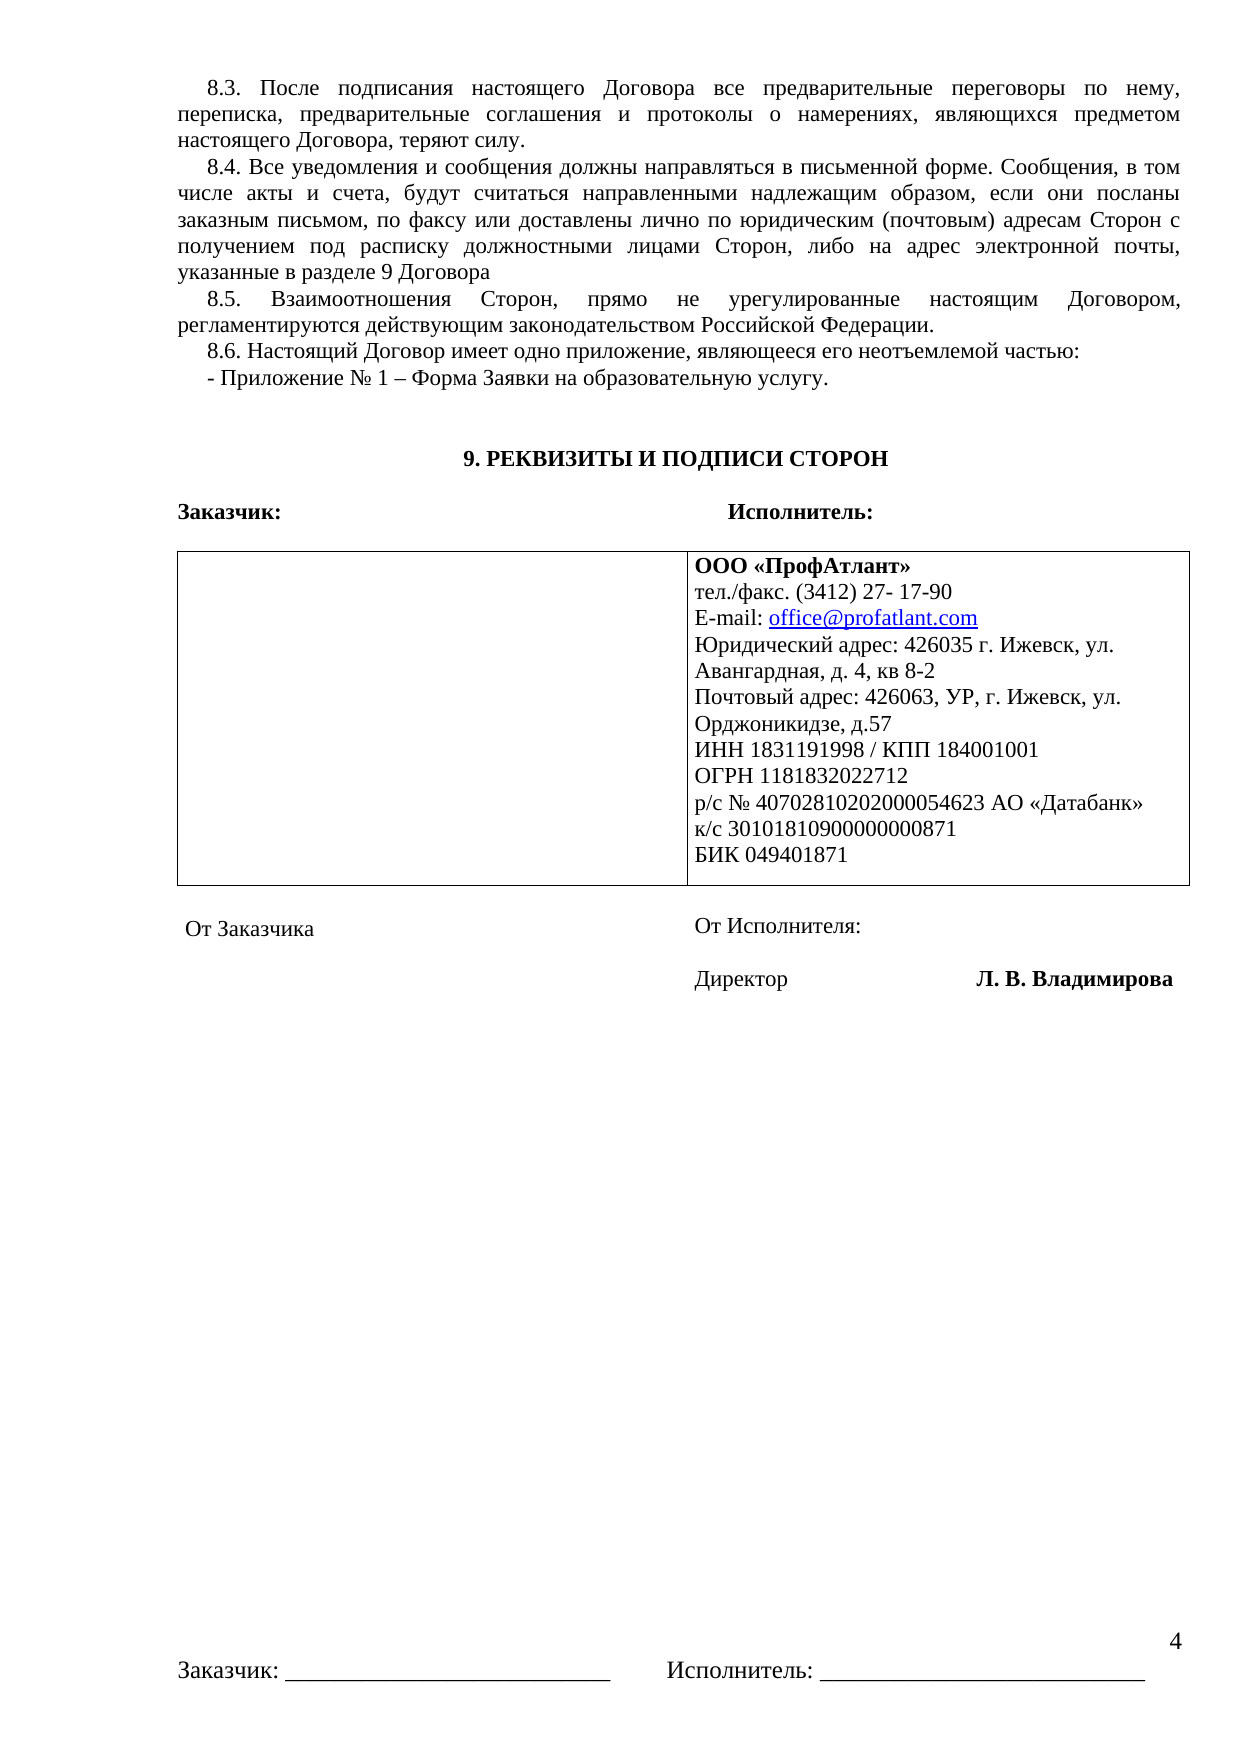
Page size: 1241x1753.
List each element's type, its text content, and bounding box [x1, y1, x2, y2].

text 8.5. Взаимоотношения Сторон, прямо не урегулированные настоящим Договором, регламентируются действующим законодательством Российской Федерации. [177, 285, 1182, 337]
table_cell От Заказчика [178, 886, 687, 996]
text 8.6. Настоящий Договор имеет одно приложение, являющееся его неотъемлемой частью: [177, 337, 1182, 364]
table_header ООО «ПрофАтлант» тел./факс. (3412) 27- 17-90 E-mail: office@profatlant.com Юридический адрес: 426035 г. Ижевск, ул. Авангардная, д. 4, кв 8-2 Почтовый адрес: 426063, УР, г. Ижевск, ул. Орджоникидзе, д.57 ИНН 1831191998 / КПП 184001001 ОГРН 1181832022712 р/с № 40702810202000054623 АО «Датабанк» к/с 30101810900000000871 БИК 049401871 [688, 552, 1189, 885]
subtitle Заказчик: Исполнитель: [177, 498, 1182, 524]
table_cell От Исполнителя: Директор Л. В. Владимирова [687, 886, 1189, 996]
text 9. РЕКВИЗИТЫ И ПОДПИСИ СТОРОН [177, 445, 1182, 472]
table_header [178, 552, 687, 885]
text 8.4. Все уведомления и сообщения должны направляться в письменной форме. Сообщения, в том числе акты и счета, будут считаться направленными надлежащим образом, если они посланы заказным письмом, по факсу или доставлены лично по юридическим (почтовым) адресам Сторон с получением под расписку должностными лицами Сторон, либо на адрес электронной почты, указанные в разделе 9 Договора [177, 153, 1182, 285]
text - Приложение № 1 – Форма Заявки на образовательную услугу. [177, 364, 1182, 390]
text 8.3. После подписания настоящего Договора все предварительные переговоры по нему, переписка, предварительные соглашения и протоколы о намерениях, являющихся предметом настоящего Договора, теряют силу. [177, 74, 1182, 153]
